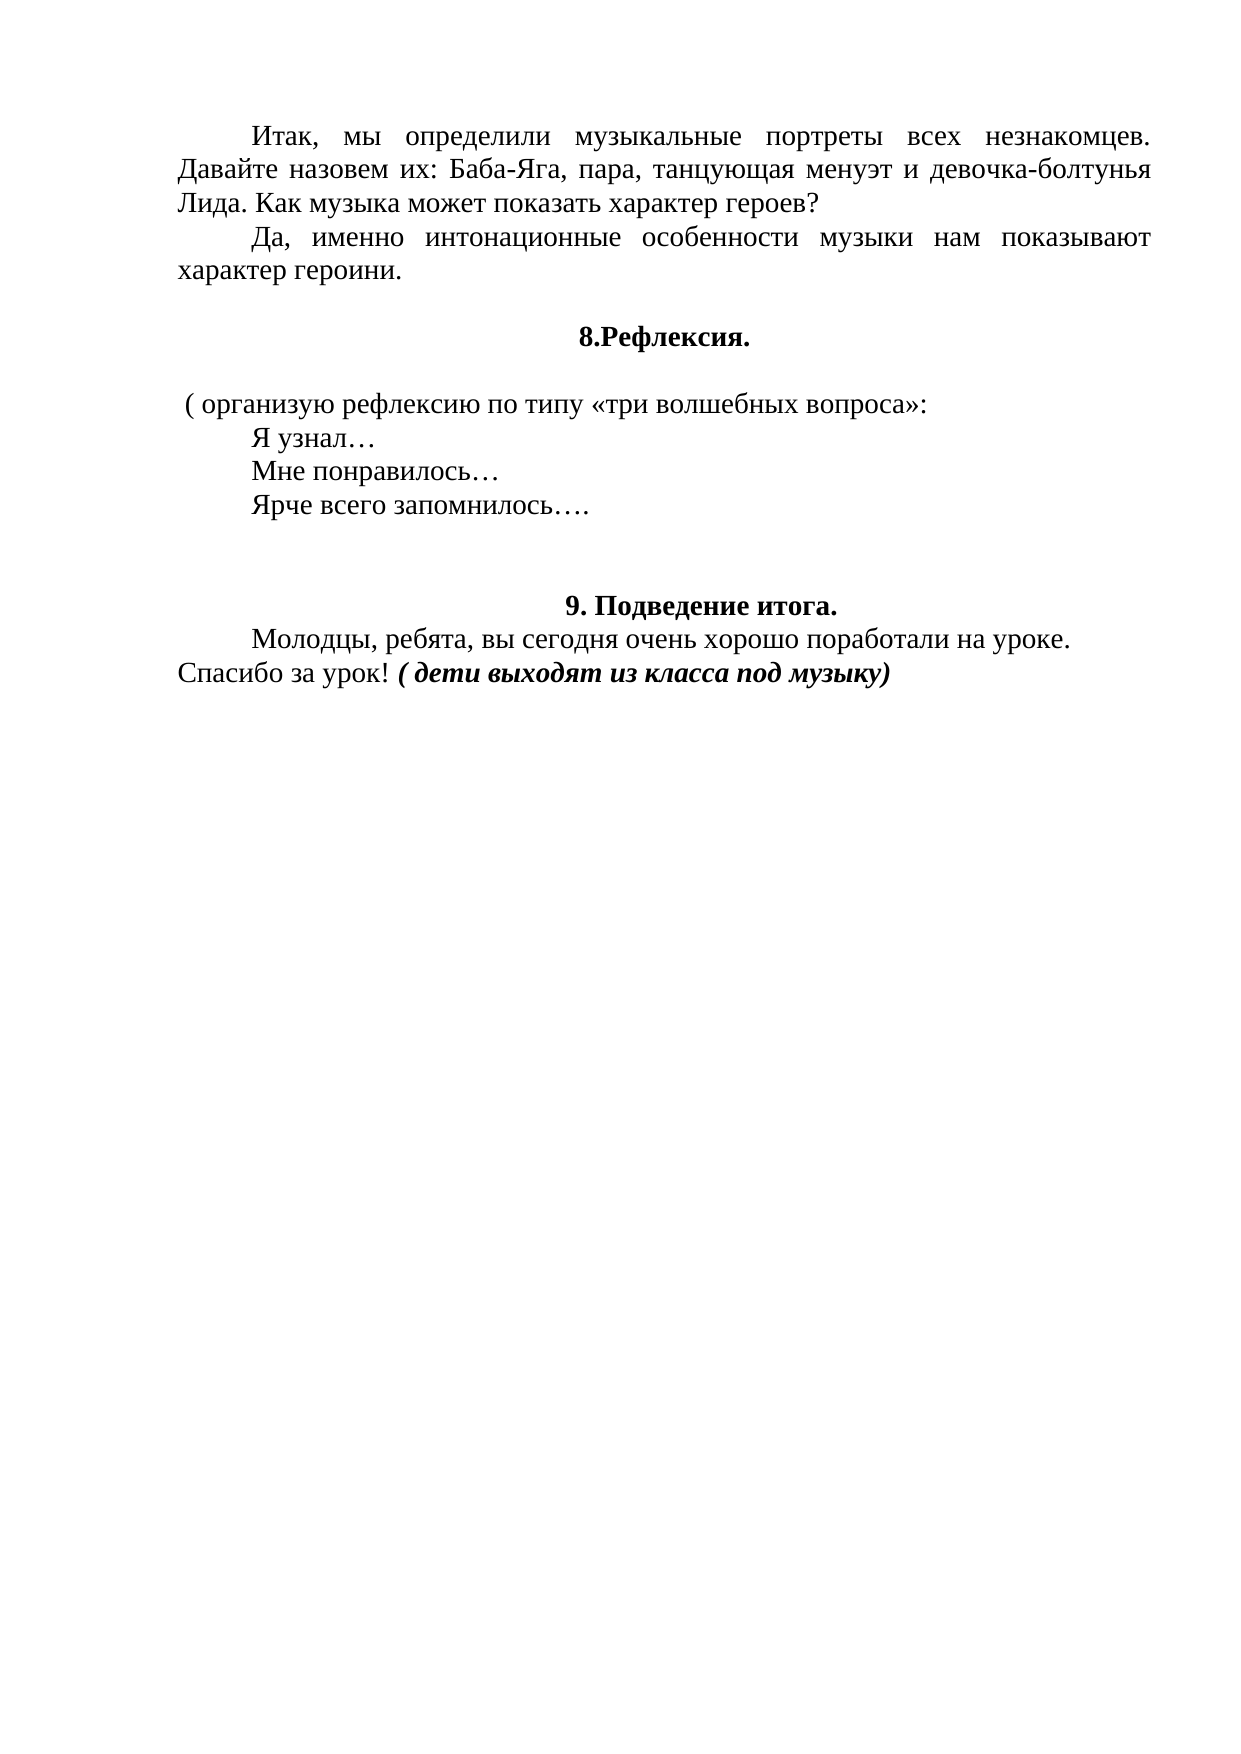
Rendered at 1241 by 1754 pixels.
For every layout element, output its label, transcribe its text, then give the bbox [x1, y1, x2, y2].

text Я узнал… [177, 420, 1152, 453]
text Мне понравилось… [177, 453, 1152, 487]
text Да, именно интонационные особенности музыки нам показывают характер героини. [177, 219, 1152, 286]
text ( организую рефлексию по типу «три волшебных вопроса»: [177, 386, 1152, 420]
text 8.Рефлексия. [177, 319, 1152, 353]
text 9. Подведение итога. [177, 588, 1152, 621]
text Молодцы, ребята, вы сегодня очень хорошо поработали на уроке. Спасибо за урок! ( дети выходят из класса под музыку) [177, 621, 1152, 688]
text Ярче всего запомнилось…. [177, 487, 1152, 521]
text Итак, мы определили музыкальные портреты всех незнакомцев. Давайте назовем их: Баба-Яга, пара, танцующая менуэт и девочка-болтунья Лида. Как музыка может показать характер героев? [177, 118, 1152, 219]
